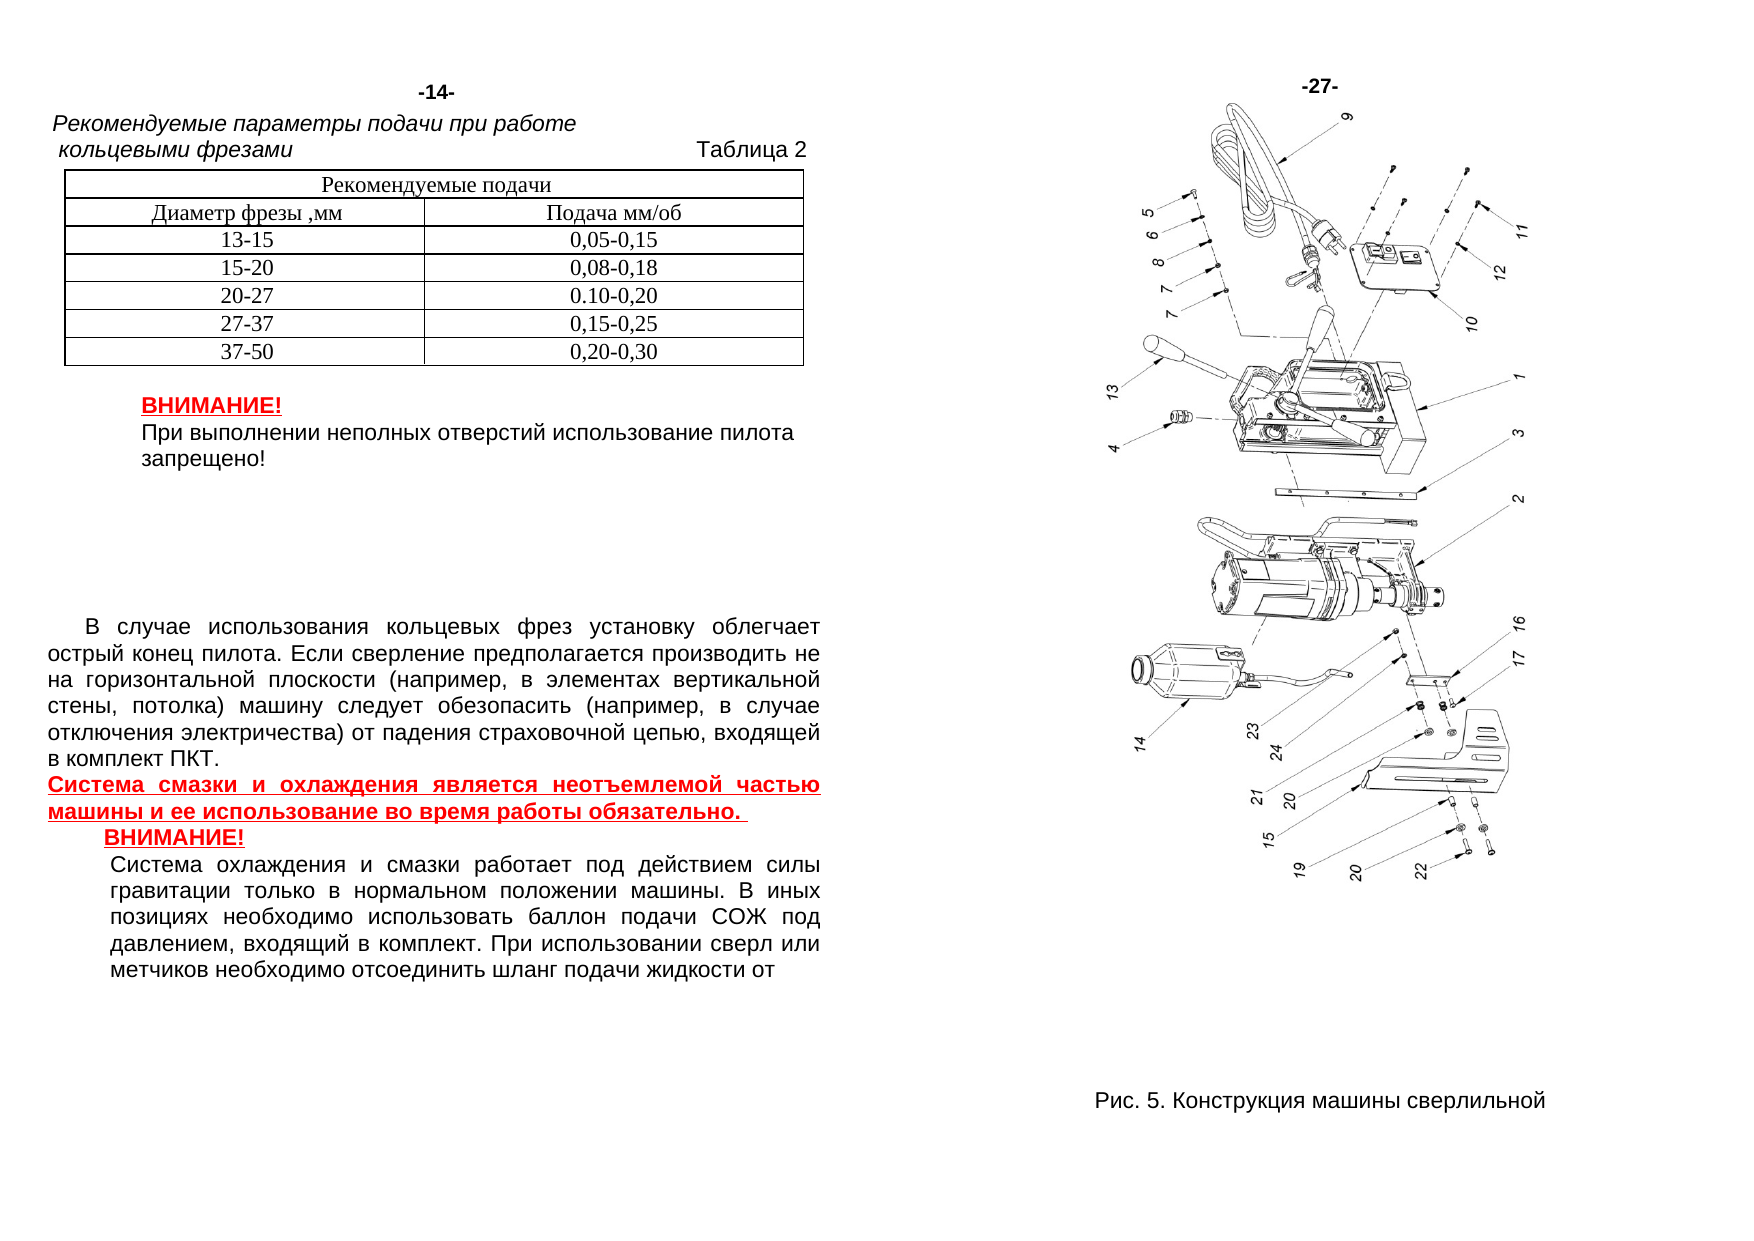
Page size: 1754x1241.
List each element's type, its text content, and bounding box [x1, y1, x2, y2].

table_cell 0,08-0,18 [425, 255, 803, 281]
table_cell 0,15-0,25 [425, 310, 803, 337]
text При выполнении неполных отверстий использование пилота запрещено! [141, 419, 821, 471]
table_cell 0,20-0,30 [425, 338, 803, 364]
picture [1104, 97, 1536, 886]
table_cell 27-37 [66, 310, 424, 337]
text Система смазки и охлаждения является неотъемлемой частью машины и ее использование во время работы обязательно. [47, 795, 821, 824]
table_cell 13-15 [66, 227, 424, 253]
text ВНИМАНИЕ! [141, 392, 821, 419]
text Система охлаждения и смазки работает под действием силы гравитации только в нормальном положении машины. В иных позициях необходимо использовать баллон подачи СОЖ под давлением, входящий в комплект. При использовании сверл или метчиков необходимо отсоединить шланг подачи жидкости от [110, 851, 821, 982]
table_cell 20-27 [66, 282, 424, 309]
text ВНИМАНИЕ! [103, 824, 821, 851]
subtitle Рекомендуемые параметры подачи при работе кольцевыми фрезами Таблица 2 [52, 110, 821, 163]
table_cell Диаметр фрезы ,мм [66, 199, 424, 225]
table_cell 15-20 [66, 255, 424, 281]
table_cell 0.10-0,20 [425, 282, 803, 309]
subtitle -14- [52, 80, 821, 104]
text В случае использования кольцевых фрез установку облегчает острый конец пилота. Если сверление предполагается производить не на горизонтальной плоскости (например, в элементах вертикальной стены, потолка) машину следует обезопасить (например, в случае отключения электричества) от падения страховочной цепью, входящей в комплект ПКТ. [47, 613, 821, 771]
table_cell Подача мм/об [425, 199, 803, 225]
text Система смазки и охлаждения является неотъемлемой частью машины и ее использование во время работы обязательно. [47, 771, 821, 794]
subtitle Рис. 5. Конструкция машины сверлильной [933, 1087, 1707, 1113]
table_cell 37-50 [66, 338, 424, 364]
table_header Рекомендуемые подачи [66, 171, 803, 197]
subtitle -27- [933, 74, 1707, 98]
table_cell 0,05-0,15 [425, 227, 803, 253]
